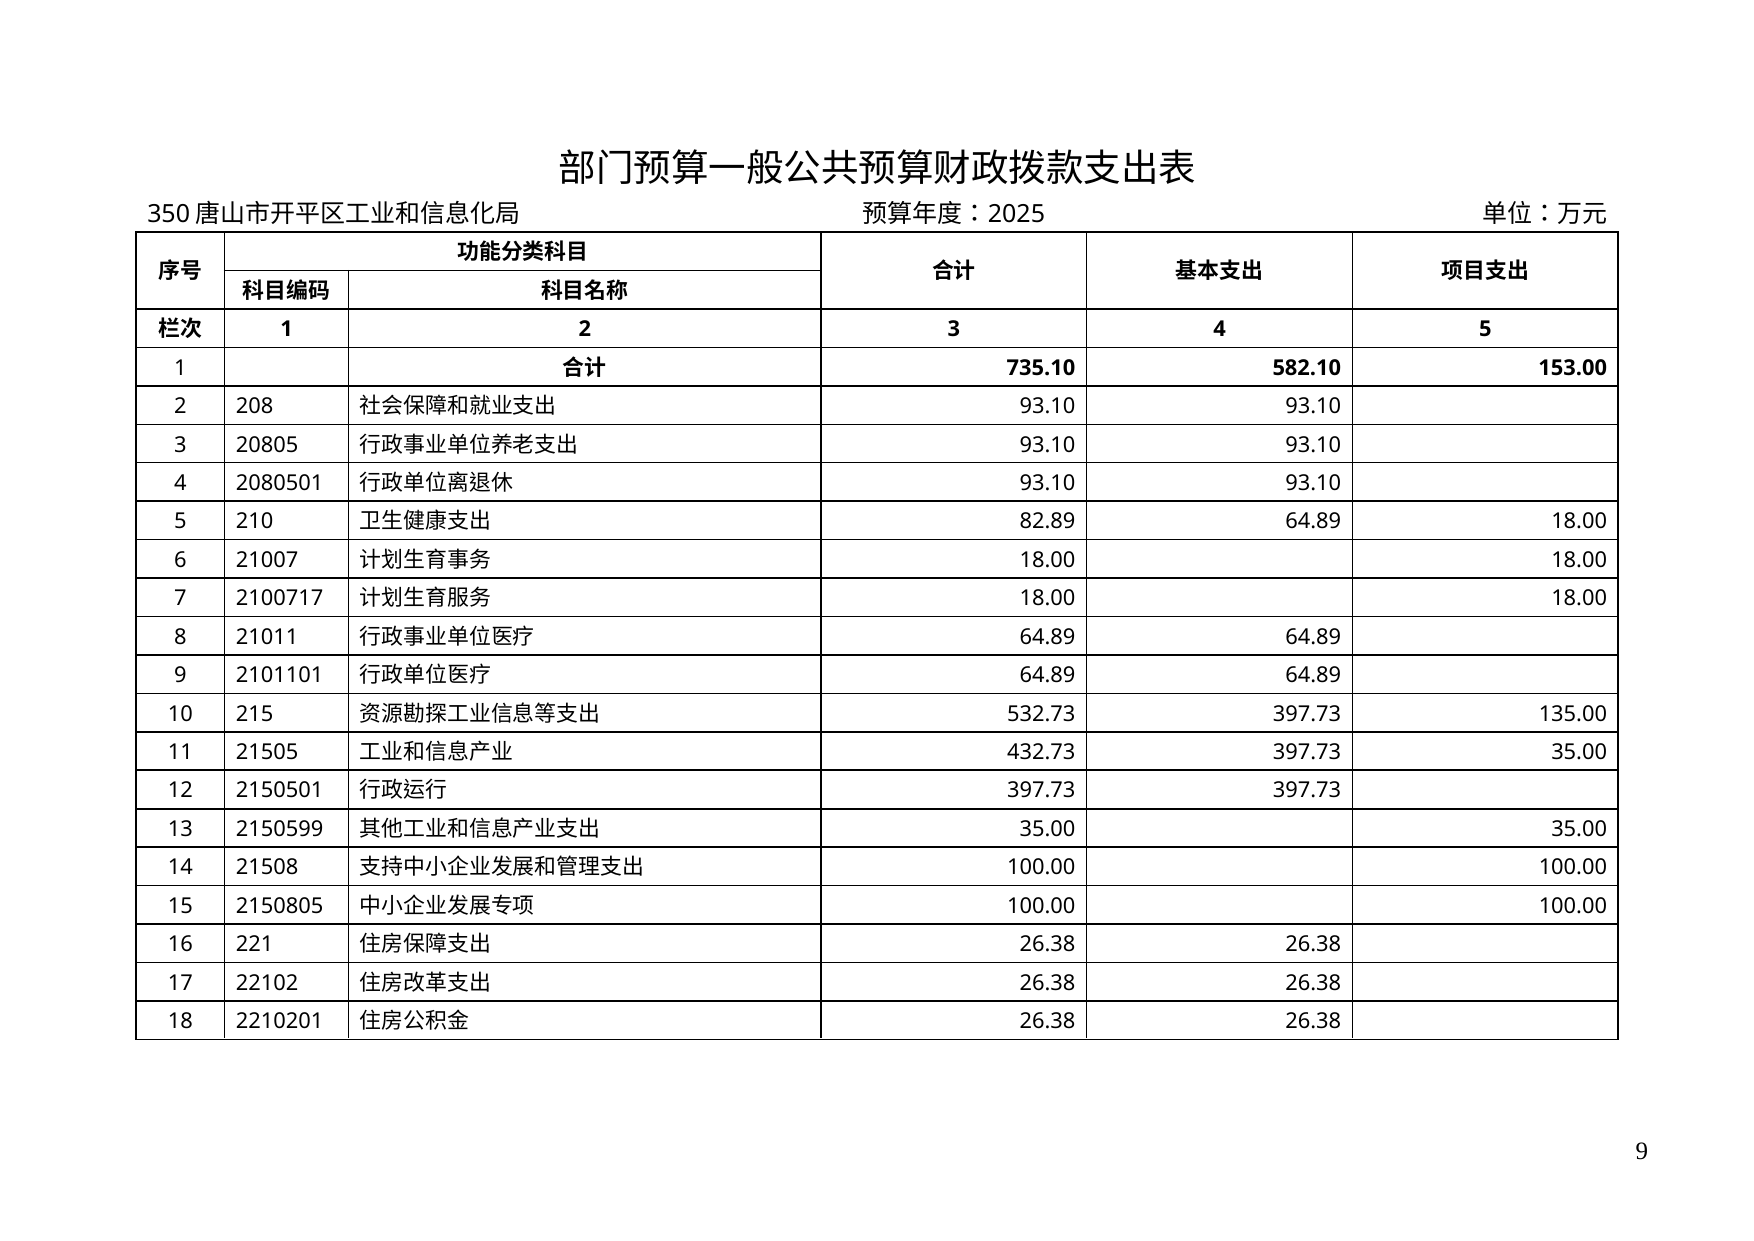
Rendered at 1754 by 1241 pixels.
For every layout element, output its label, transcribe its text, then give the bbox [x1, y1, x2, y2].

table_cell 2210201 [225, 1002, 348, 1038]
table_cell [1353, 656, 1617, 692]
table_cell 1 [225, 310, 348, 347]
table_cell 行政事业单位医疗 [349, 617, 820, 654]
table_cell [1353, 963, 1617, 1000]
table_cell 2 [137, 387, 224, 423]
table_cell 153.00 [1353, 348, 1617, 385]
table_cell 82.89 [822, 502, 1086, 539]
table_cell 2 [349, 310, 820, 347]
table_cell 26.38 [1087, 963, 1352, 1000]
table_cell 20805 [225, 425, 348, 462]
table_cell 26.38 [1087, 1002, 1352, 1038]
table_cell 15 [137, 886, 224, 923]
table_cell 18.00 [1353, 502, 1617, 539]
table_header 预算年度：2025 [822, 195, 1086, 231]
table_cell 18.00 [822, 579, 1086, 616]
table_cell [1353, 925, 1617, 962]
table_cell 93.10 [822, 463, 1086, 500]
table_cell 2150501 [225, 771, 348, 808]
table_cell 5 [137, 502, 224, 539]
table_header 单位：万元 [1087, 195, 1617, 231]
table_cell 210 [225, 502, 348, 539]
table_cell 100.00 [822, 886, 1086, 923]
table_cell [1353, 771, 1617, 808]
table_cell 215 [225, 694, 348, 731]
table_cell 4 [137, 463, 224, 500]
table_cell 项目支出 [1353, 233, 1617, 308]
table_cell 26.38 [822, 963, 1086, 1000]
table_cell 行政单位医疗 [349, 656, 820, 692]
table_cell [1353, 617, 1617, 654]
table_cell 582.10 [1087, 348, 1352, 385]
table_cell 18.00 [1353, 579, 1617, 616]
table_cell 93.10 [822, 425, 1086, 462]
text 部门预算一般公共预算财政拨款支出表 [106, 142, 1648, 193]
table_header 350唐山市开平区工业和信息化局 [137, 195, 820, 231]
table_cell 合计 [822, 233, 1086, 308]
table_cell 2150805 [225, 886, 348, 923]
table_cell [1087, 540, 1352, 577]
table_cell 住房改革支出 [349, 963, 820, 1000]
table_cell 18.00 [1353, 540, 1617, 577]
table_cell 21007 [225, 540, 348, 577]
table_cell [1087, 810, 1352, 846]
table_cell 社会保障和就业支出 [349, 387, 820, 423]
table_cell 64.89 [822, 617, 1086, 654]
table_cell 其他工业和信息产业支出 [349, 810, 820, 846]
table_cell 16 [137, 925, 224, 962]
table_cell 合计 [349, 348, 820, 385]
table_cell 行政单位离退休 [349, 463, 820, 500]
table_cell 14 [137, 848, 224, 885]
table_cell 208 [225, 387, 348, 423]
table_cell 基本支出 [1087, 233, 1352, 308]
table_cell 93.10 [822, 387, 1086, 423]
table_cell 卫生健康支出 [349, 502, 820, 539]
table_cell 35.00 [1353, 733, 1617, 769]
table_cell 21505 [225, 733, 348, 769]
table_cell 中小企业发展专项 [349, 886, 820, 923]
table_cell [225, 348, 348, 385]
table_cell 35.00 [1353, 810, 1617, 846]
table_cell 2080501 [225, 463, 348, 500]
table_cell 11 [137, 733, 224, 769]
table_cell 1 [137, 348, 224, 385]
table_cell 18 [137, 1002, 224, 1038]
table_cell 135.00 [1353, 694, 1617, 731]
table_cell 资源勘探工业信息等支出 [349, 694, 820, 731]
table_cell 100.00 [822, 848, 1086, 885]
table_cell 100.00 [1353, 848, 1617, 885]
table_cell 397.73 [1087, 733, 1352, 769]
table_cell 397.73 [1087, 771, 1352, 808]
table_cell 397.73 [822, 771, 1086, 808]
table_cell 26.38 [822, 925, 1086, 962]
table_cell 13 [137, 810, 224, 846]
table_cell [1087, 886, 1352, 923]
table_cell 6 [137, 540, 224, 577]
table_cell [1353, 425, 1617, 462]
table_cell 序号 [137, 233, 224, 308]
table_cell 735.10 [822, 348, 1086, 385]
table_cell 17 [137, 963, 224, 1000]
table_cell 21508 [225, 848, 348, 885]
table_cell 功能分类科目 [225, 233, 820, 270]
table_cell 5 [1353, 310, 1617, 347]
table_cell 3 [137, 425, 224, 462]
table_cell 行政事业单位养老支出 [349, 425, 820, 462]
table_cell 行政运行 [349, 771, 820, 808]
table_cell 12 [137, 771, 224, 808]
table_cell 93.10 [1087, 387, 1352, 423]
table_cell 64.89 [1087, 656, 1352, 692]
table_cell 支持中小企业发展和管理支出 [349, 848, 820, 885]
table_cell 397.73 [1087, 694, 1352, 731]
table_cell 2150599 [225, 810, 348, 846]
table_cell 工业和信息产业 [349, 733, 820, 769]
table_cell [1087, 848, 1352, 885]
table_cell [1353, 387, 1617, 423]
table_cell 7 [137, 579, 224, 616]
table_cell 64.89 [1087, 617, 1352, 654]
table_cell 2100717 [225, 579, 348, 616]
table_cell 4 [1087, 310, 1352, 347]
table_cell 100.00 [1353, 886, 1617, 923]
table_cell 93.10 [1087, 463, 1352, 500]
table_cell 93.10 [1087, 425, 1352, 462]
table_cell 35.00 [822, 810, 1086, 846]
table_cell 432.73 [822, 733, 1086, 769]
table_cell 22102 [225, 963, 348, 1000]
table_cell 26.38 [822, 1002, 1086, 1038]
table_cell 532.73 [822, 694, 1086, 731]
table_cell [1353, 463, 1617, 500]
table_cell 科目编码 [225, 271, 348, 308]
table_cell 26.38 [1087, 925, 1352, 962]
table_cell [1087, 579, 1352, 616]
table_cell 64.89 [1087, 502, 1352, 539]
table_cell 8 [137, 617, 224, 654]
table_cell 221 [225, 925, 348, 962]
table_cell 栏次 [137, 310, 224, 347]
table_cell 21011 [225, 617, 348, 654]
table_cell 计划生育服务 [349, 579, 820, 616]
table_cell 2101101 [225, 656, 348, 692]
table_cell 计划生育事务 [349, 540, 820, 577]
table_cell 3 [822, 310, 1086, 347]
table_cell 18.00 [822, 540, 1086, 577]
table_cell 9 [137, 656, 224, 692]
table_cell 10 [137, 694, 224, 731]
table_cell 科目名称 [349, 271, 820, 308]
table_cell 住房保障支出 [349, 925, 820, 962]
table_cell 住房公积金 [349, 1002, 820, 1038]
table_cell 64.89 [822, 656, 1086, 692]
table_cell [1353, 1002, 1617, 1038]
